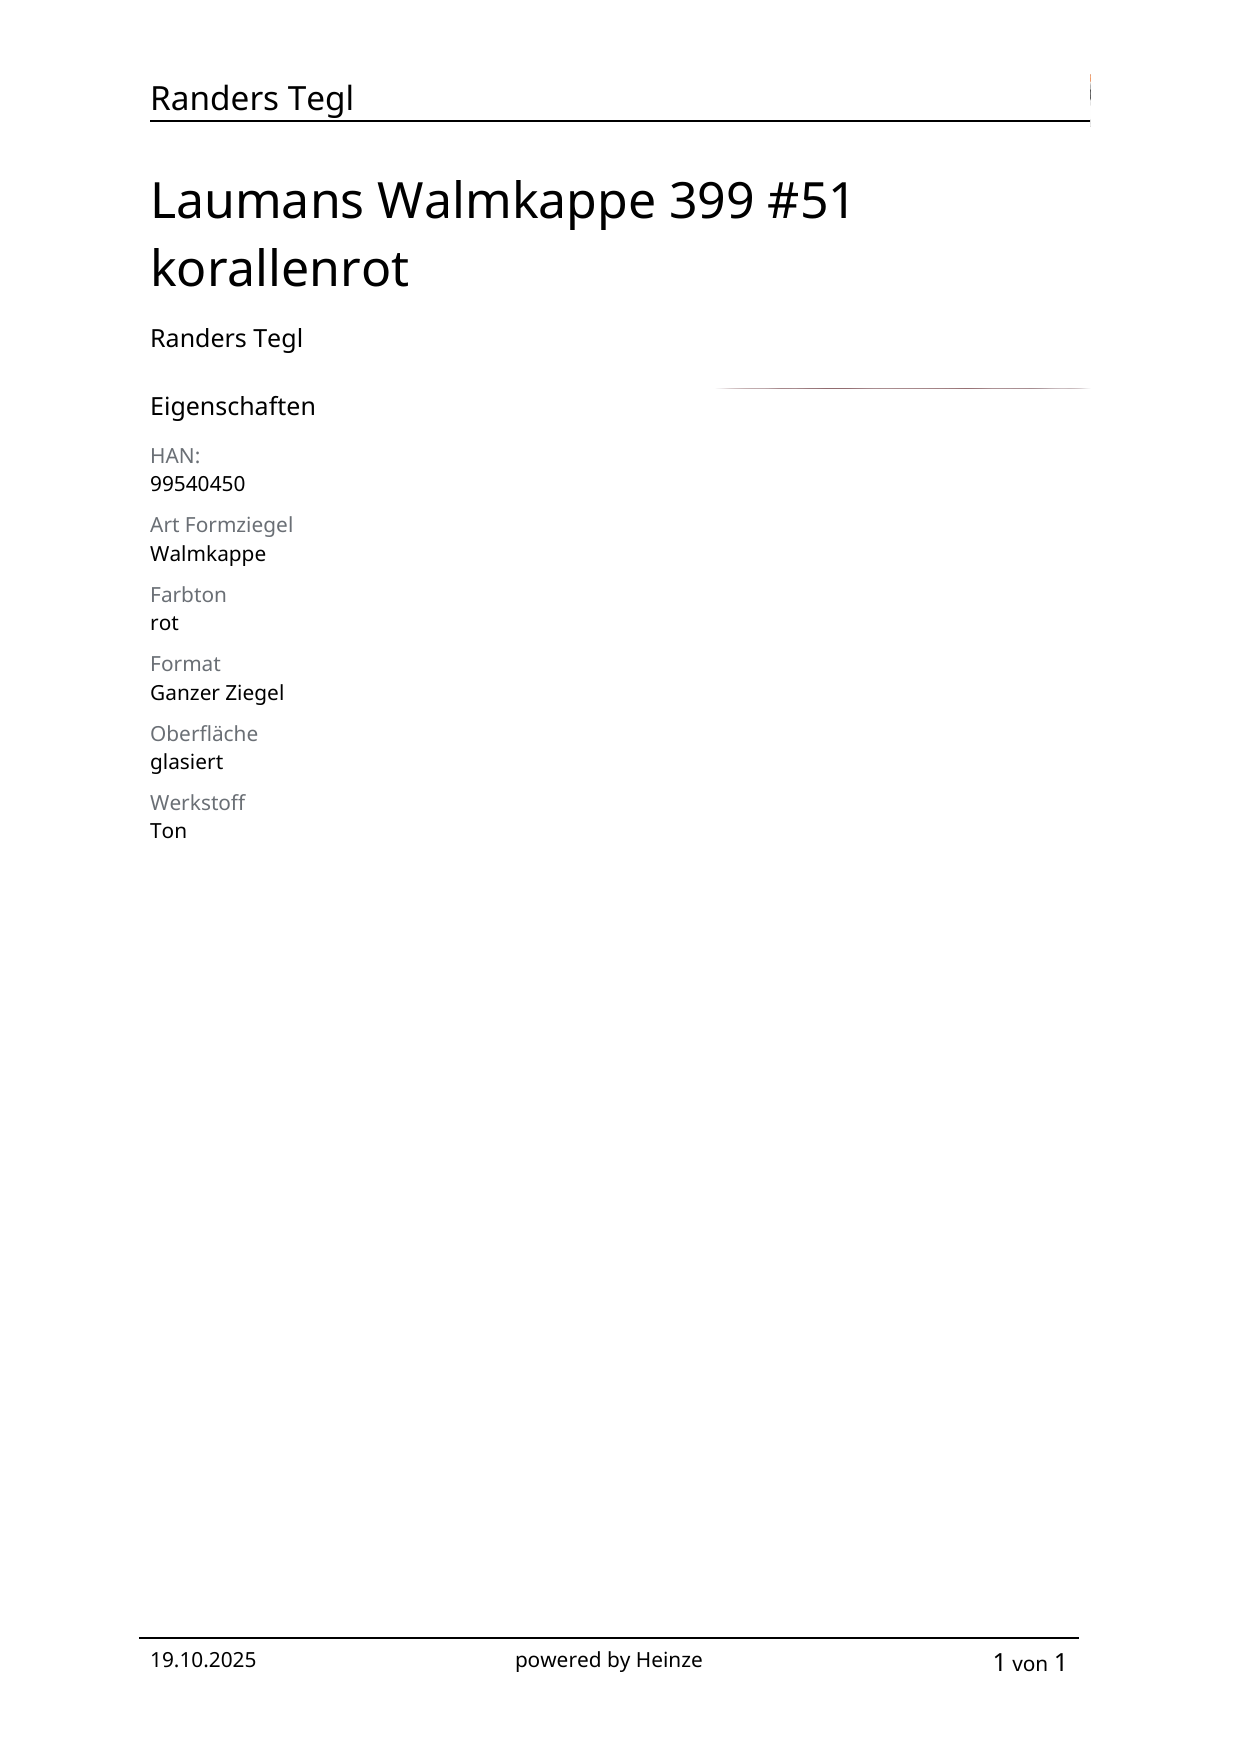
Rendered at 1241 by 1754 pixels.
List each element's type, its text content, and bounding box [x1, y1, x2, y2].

text glasiert [150, 747, 1090, 776]
text Art Formziegel [150, 511, 1090, 539]
text Ton [150, 816, 1090, 845]
text Eigenschaften [150, 388, 1090, 422]
text Randers Tegl [150, 320, 1090, 354]
text Werkstoff [150, 788, 1090, 816]
text Walmkappe [150, 539, 1090, 567]
text Ganzer Ziegel [150, 678, 1090, 706]
text Oberfläche [150, 719, 1090, 747]
text Farbton [150, 580, 1090, 608]
text Format [150, 649, 1090, 678]
text HAN: [150, 441, 1090, 469]
text 99540450 [150, 469, 1090, 498]
text Laumans Walmkappe 399 #51 korallenrot [150, 165, 1090, 301]
text rot [150, 608, 1090, 637]
